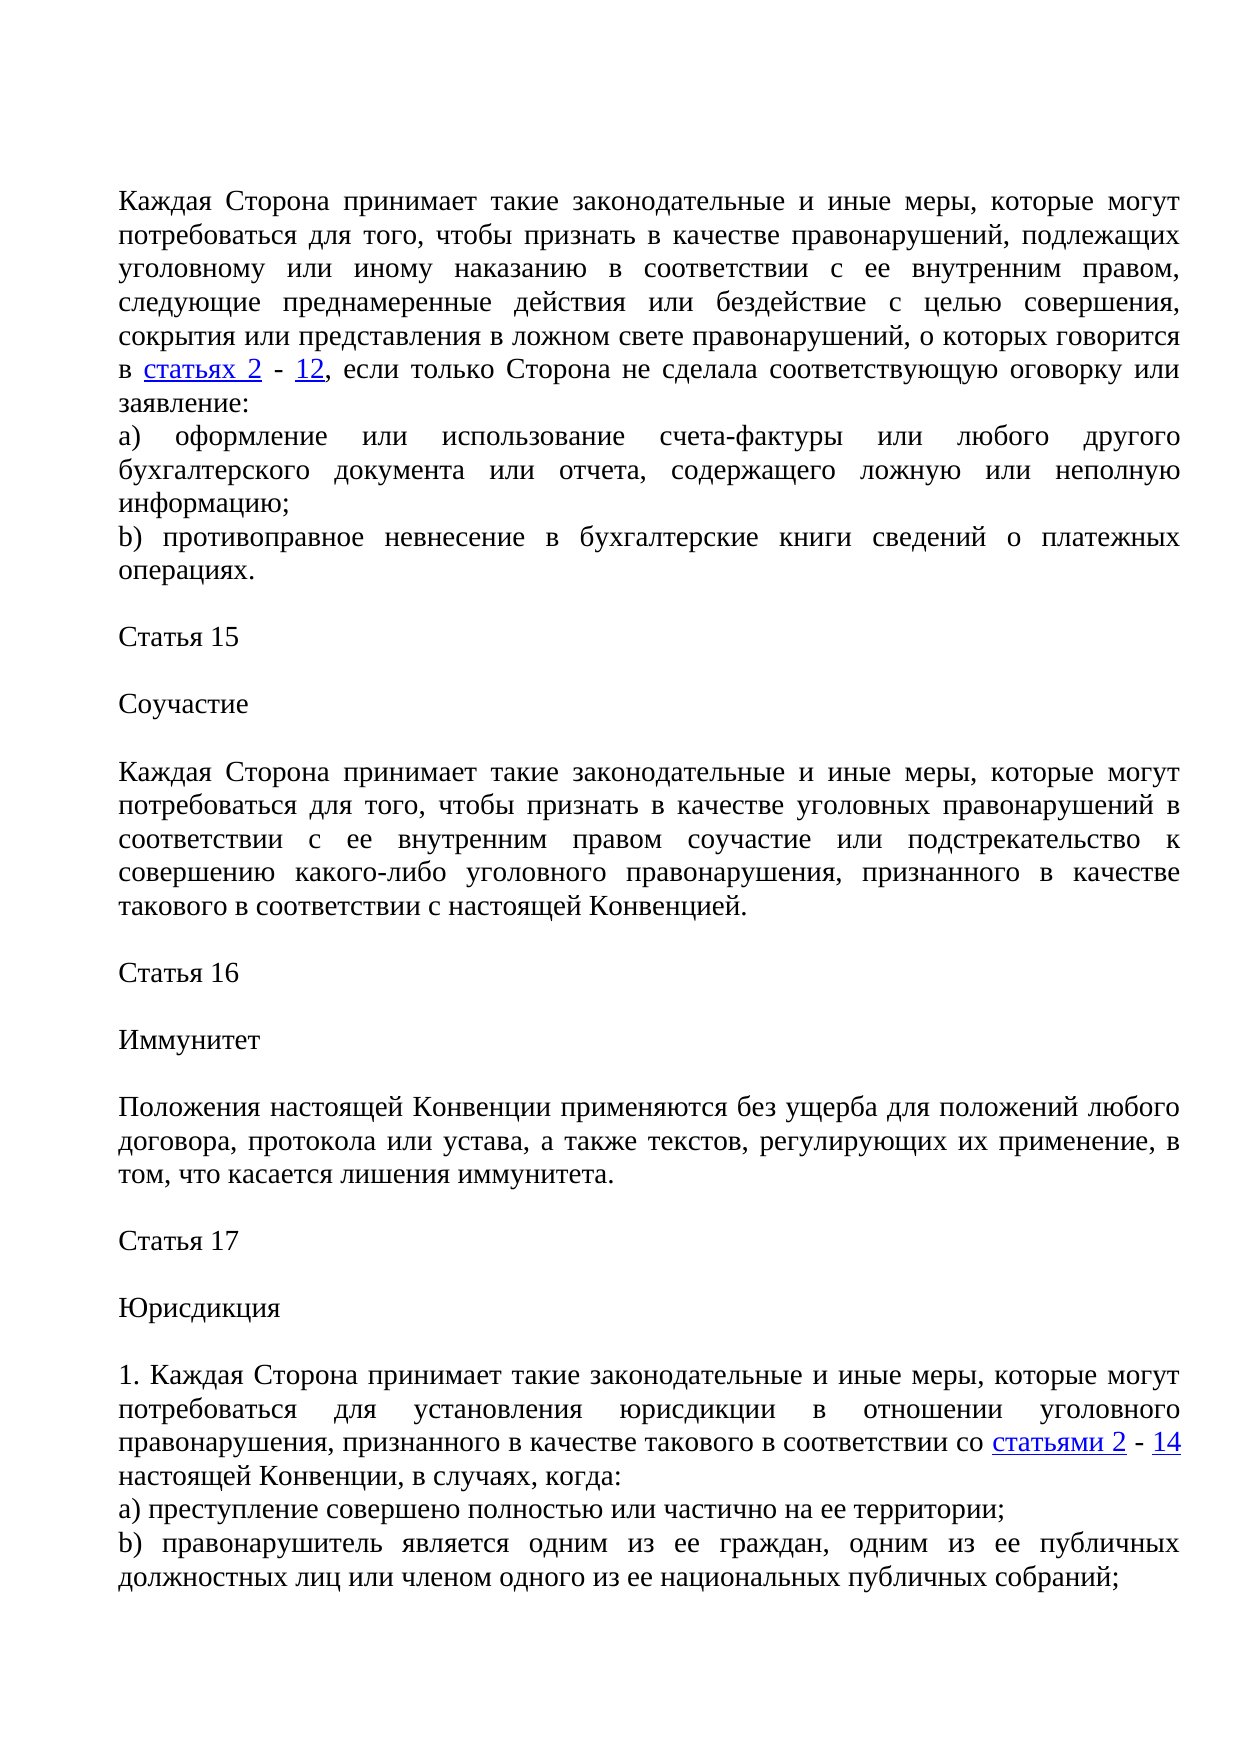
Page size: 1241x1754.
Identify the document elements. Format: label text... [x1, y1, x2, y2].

text Каждая Сторона принимает такие законодательные и иные меры, которые могут потребоваться для того, чтобы признать в качестве уголовных правонарушений в соответствии с ее внутренним правом соучастие или подстрекательство к совершению какого-либо уголовного правонарушения, признанного в качестве такового в соответствии с настоящей Конвенцией. [118, 754, 1181, 921]
text b) правонарушитель является одним из ее граждан, одним из ее публичных должностных лиц или членом одного из ее национальных публичных собраний; [118, 1525, 1181, 1592]
text a) преступление совершено полностью или частично на ее территории; [118, 1492, 1181, 1525]
text Иммунитет [118, 1022, 1181, 1056]
text Статья 17 [118, 1223, 1181, 1257]
text Юрисдикция [118, 1290, 1181, 1324]
text 1. Каждая Сторона принимает такие законодательные и иные меры, которые могут потребоваться для установления юрисдикции в отношении уголовного правонарушения, признанного в качестве такового в соответствии со статьями 2 - 14 настоящей Конвенции, в случаях, когда: [118, 1357, 1181, 1492]
text b) противоправное невнесение в бухгалтерские книги сведений о платежных операциях. [118, 519, 1181, 586]
text Статья 15 [118, 619, 1181, 653]
text a) оформление или использование счета-фактуры или любого другого бухгалтерского документа или отчета, содержащего ложную или неполную информацию; [118, 418, 1181, 519]
text Соучастие [118, 687, 1181, 720]
text Положения настоящей Конвенции применяются без ущерба для положений любого договора, протокола или устава, а также текстов, регулирующих их применение, в том, что касается лишения иммунитета. [118, 1089, 1181, 1190]
text Статья 16 [118, 955, 1181, 988]
text Каждая Сторона принимает такие законодательные и иные меры, которые могут потребоваться для того, чтобы признать в качестве правонарушений, подлежащих уголовному или иному наказанию в соответствии с ее внутренним правом, следующие преднамеренные действия или бездействие с целью совершения, сокрытия или представления в ложном свете правонарушений, о которых говорится в статьях 2 - 12, если только Сторона не сделала соответствующую оговорку или заявление: [118, 183, 1181, 418]
